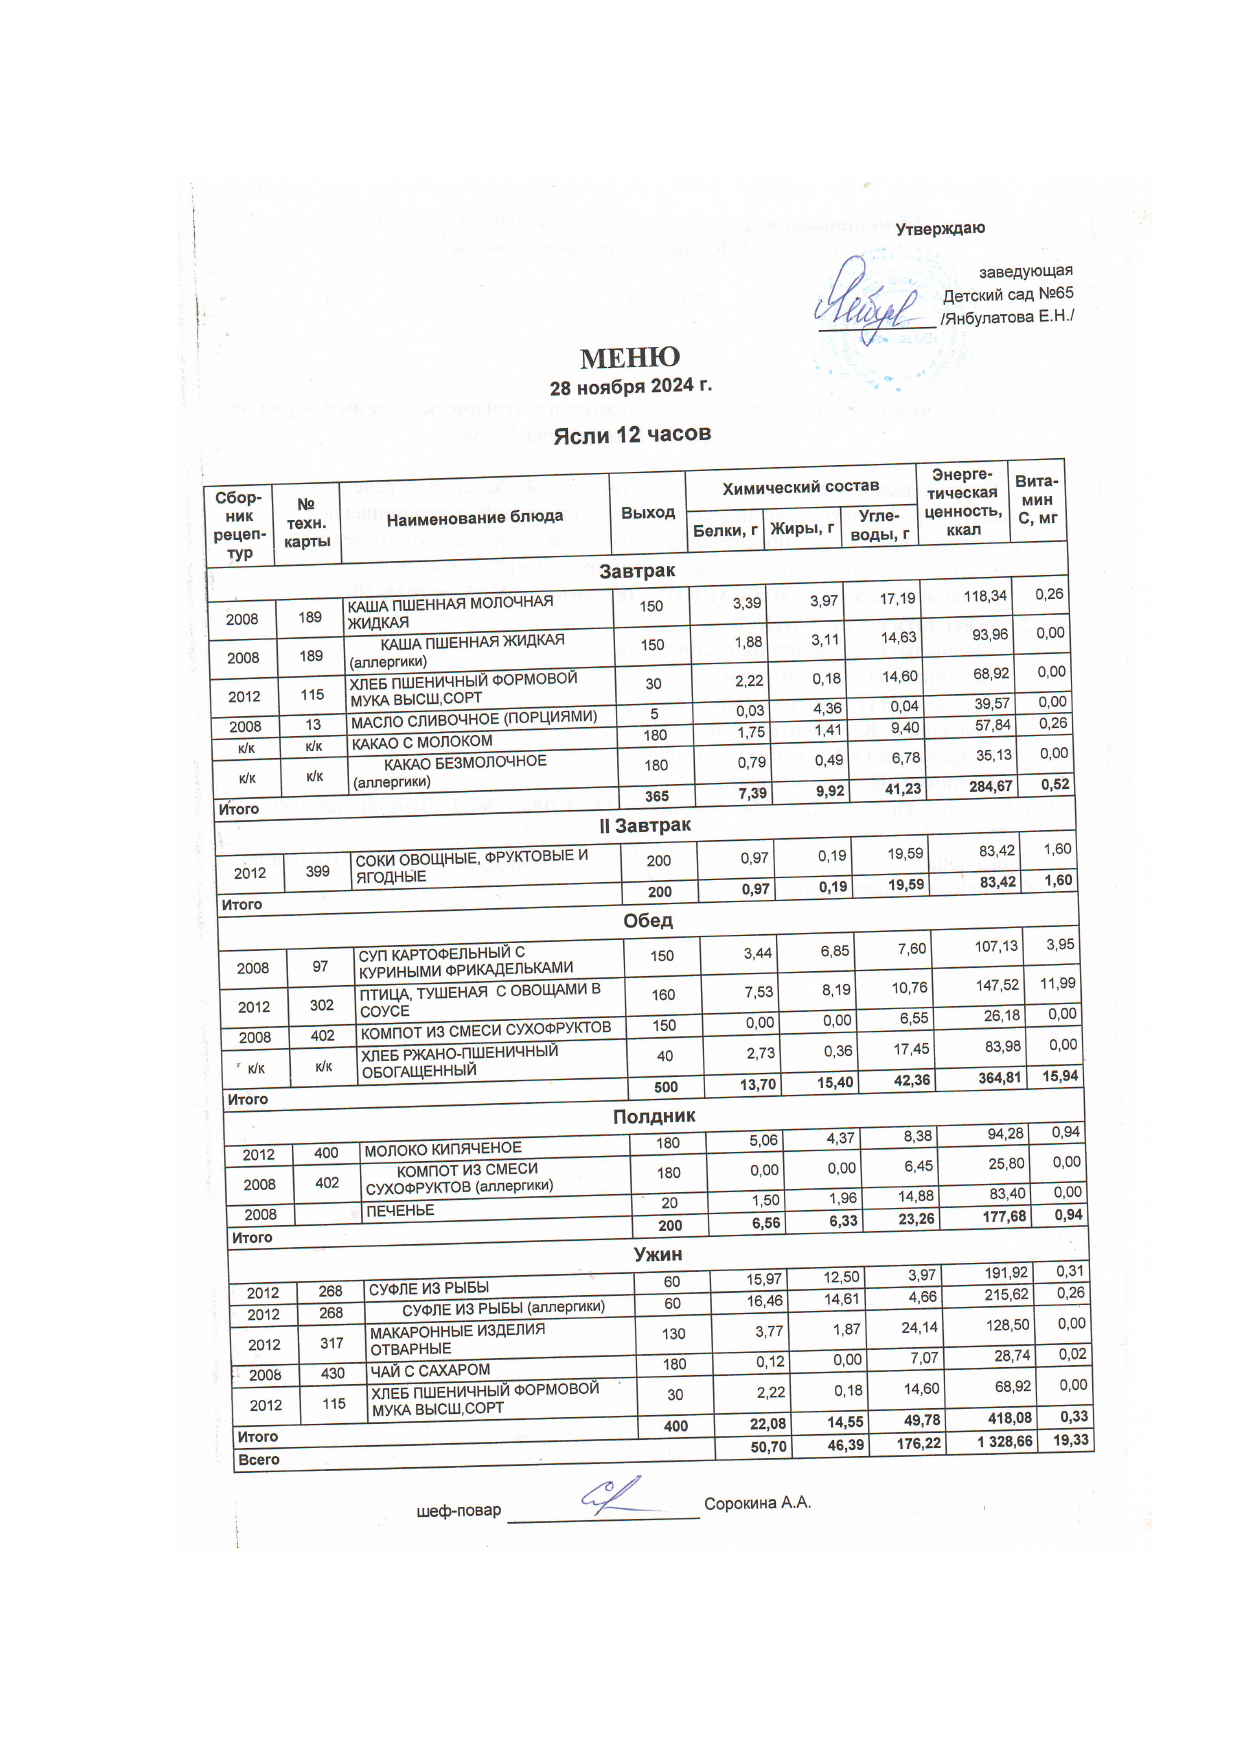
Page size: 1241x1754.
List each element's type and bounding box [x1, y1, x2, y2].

picture [177, 176, 1152, 1555]
